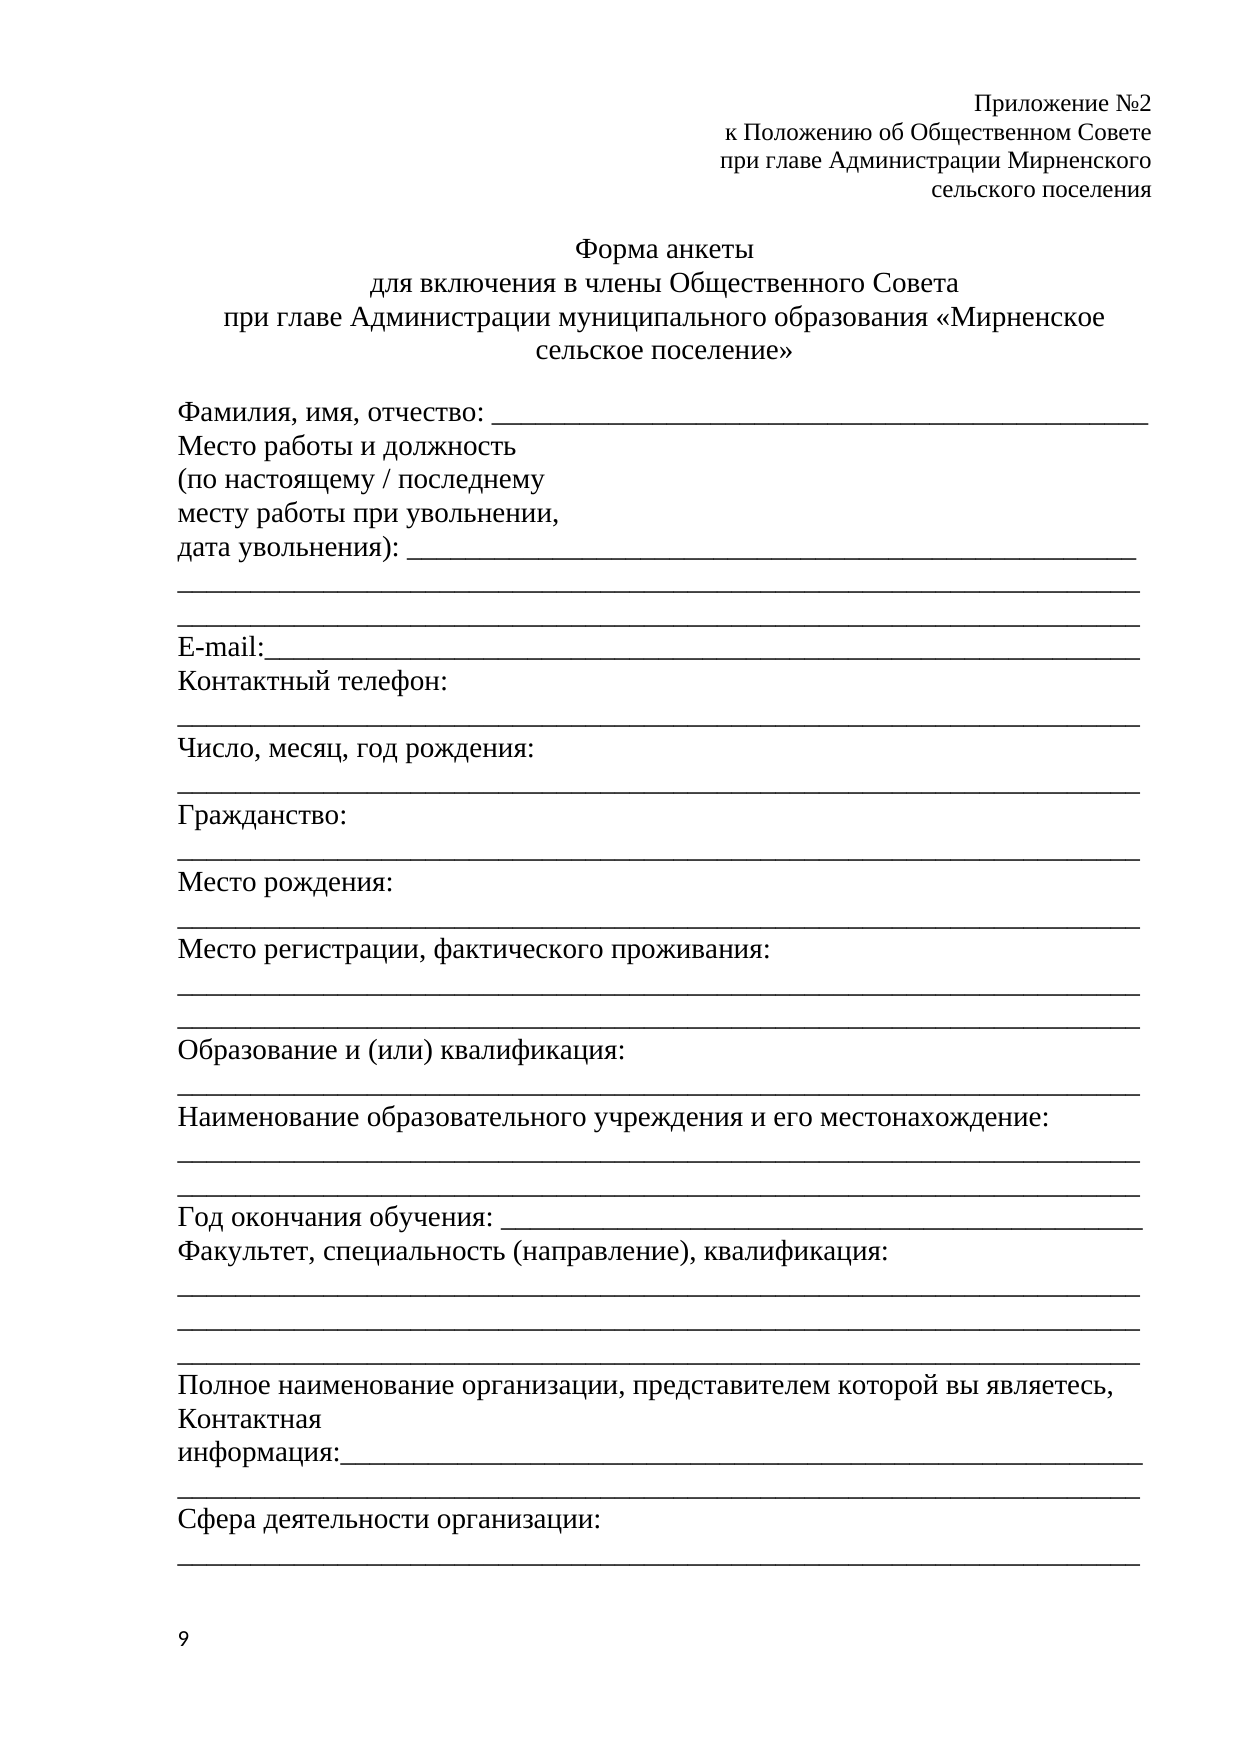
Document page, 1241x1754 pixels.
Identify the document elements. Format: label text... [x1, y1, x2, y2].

text сельского поселения [177, 174, 1152, 203]
text Место регистрации, фактического проживания: __________________________________________________________________ __________________________________________________________________ [177, 931, 1152, 1032]
text Гражданство: __________________________________________________________________ [177, 797, 1152, 864]
text Место работы и должность [177, 428, 1152, 462]
text к Положению об Общественном Совете [177, 117, 1152, 145]
text при главе Администрации Мирненского [177, 145, 1152, 174]
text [177, 1233, 1152, 1568]
text Место рождения: __________________________________________________________________ [177, 864, 1152, 931]
text __________________________________________________________________ [177, 696, 1152, 730]
text Число, месяц, год рождения: __________________________________________________________________ [177, 730, 1152, 797]
text для включения в члены Общественного Совета [177, 265, 1152, 299]
text месту работы при увольнении, [177, 495, 1152, 529]
text Приложение №2 [177, 88, 1152, 117]
text при главе Администрации муниципального образования «Мирненское сельское поселение» [177, 299, 1152, 366]
text (по настоящему / последнему [177, 462, 1152, 495]
text Фамилия, имя, отчество: _____________________________________________ [177, 394, 1152, 428]
text Форма анкеты [177, 232, 1152, 265]
text дата увольнения): __________________________________________________ ____________________________________________________________________________________________________________________________________ E-mail:____________________________________________________________ Контактный телефон: [177, 529, 1152, 696]
text Образование и (или) квалификация: __________________________________________________________________Наименование образовательного учреждения и его местонахождение: ____________________________________________________________________________________________________________________________________Год окончания обучения: ____________________________________________ [177, 1032, 1152, 1233]
